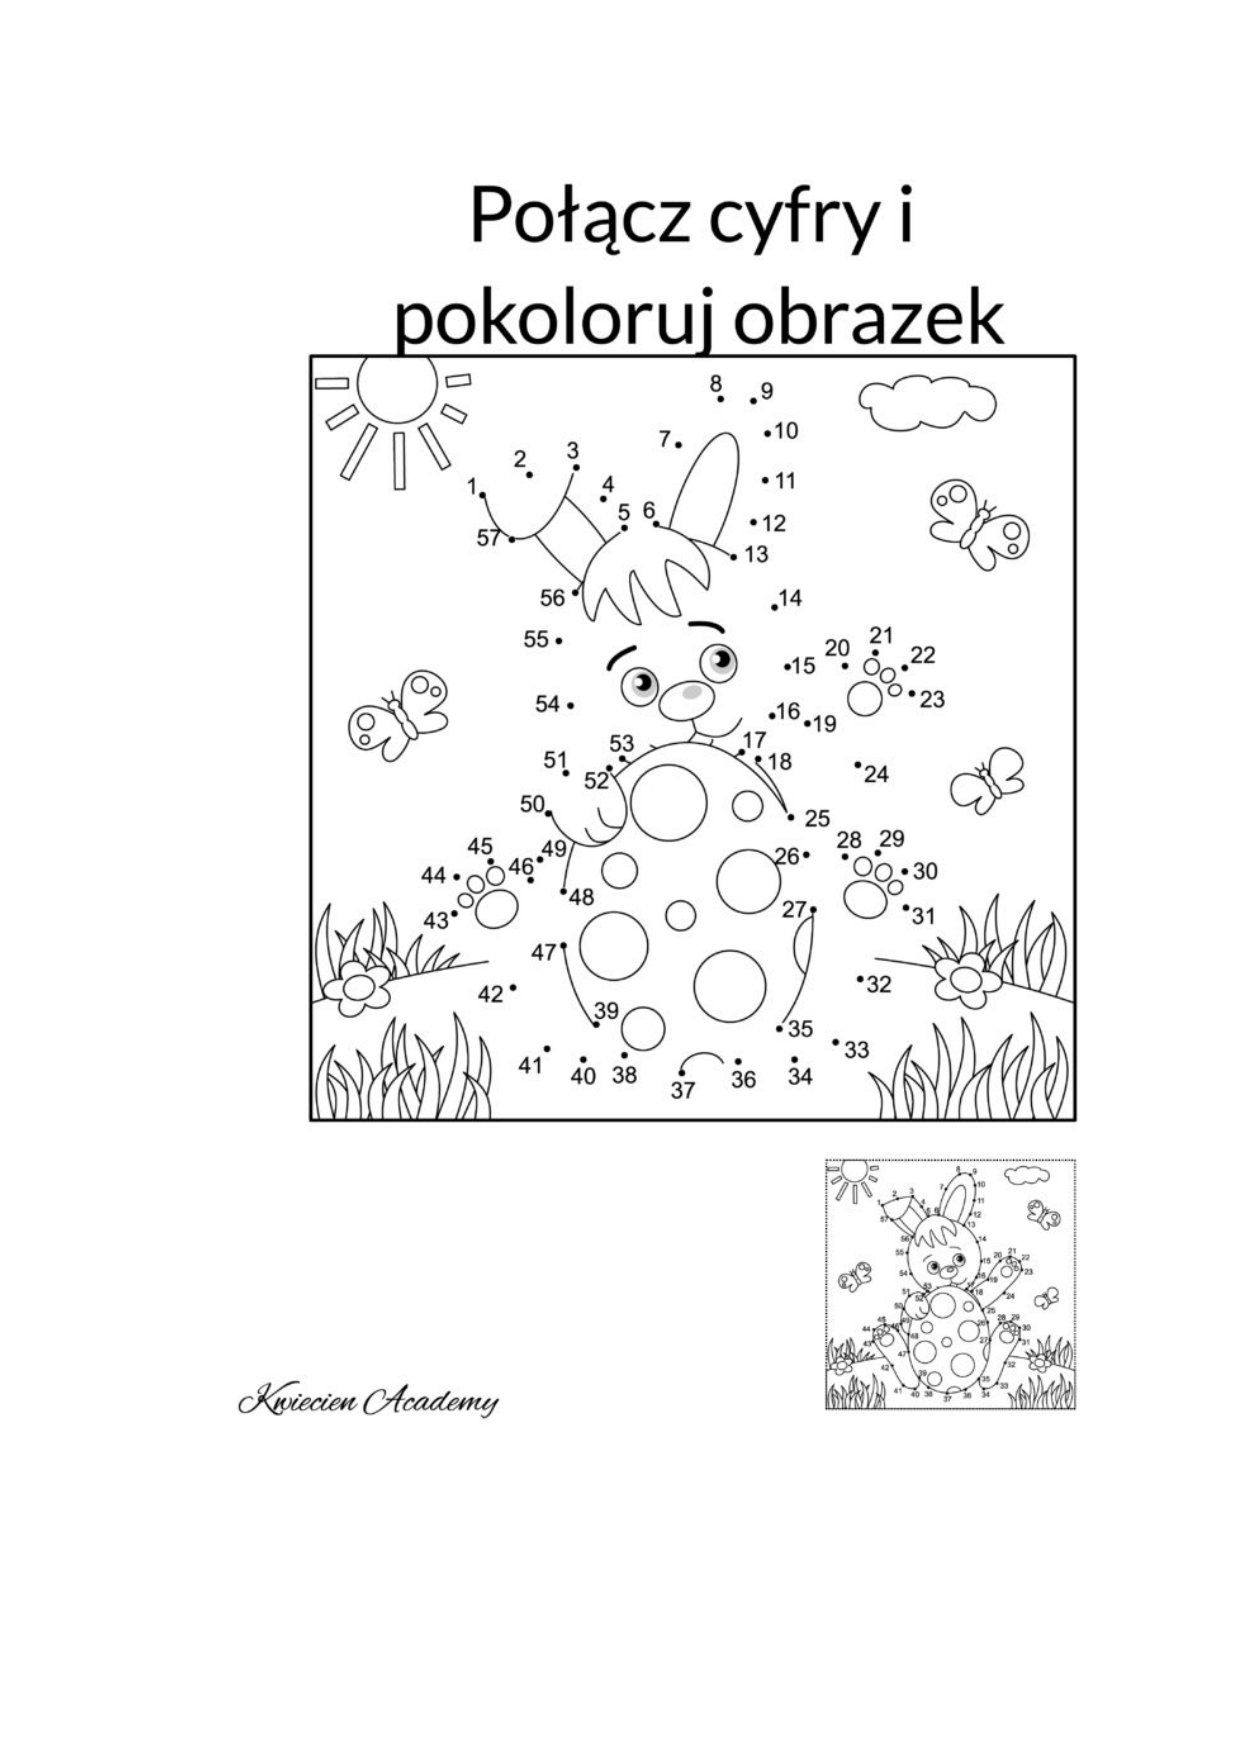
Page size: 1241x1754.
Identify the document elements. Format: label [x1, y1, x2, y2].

picture [206, 150, 1178, 1446]
